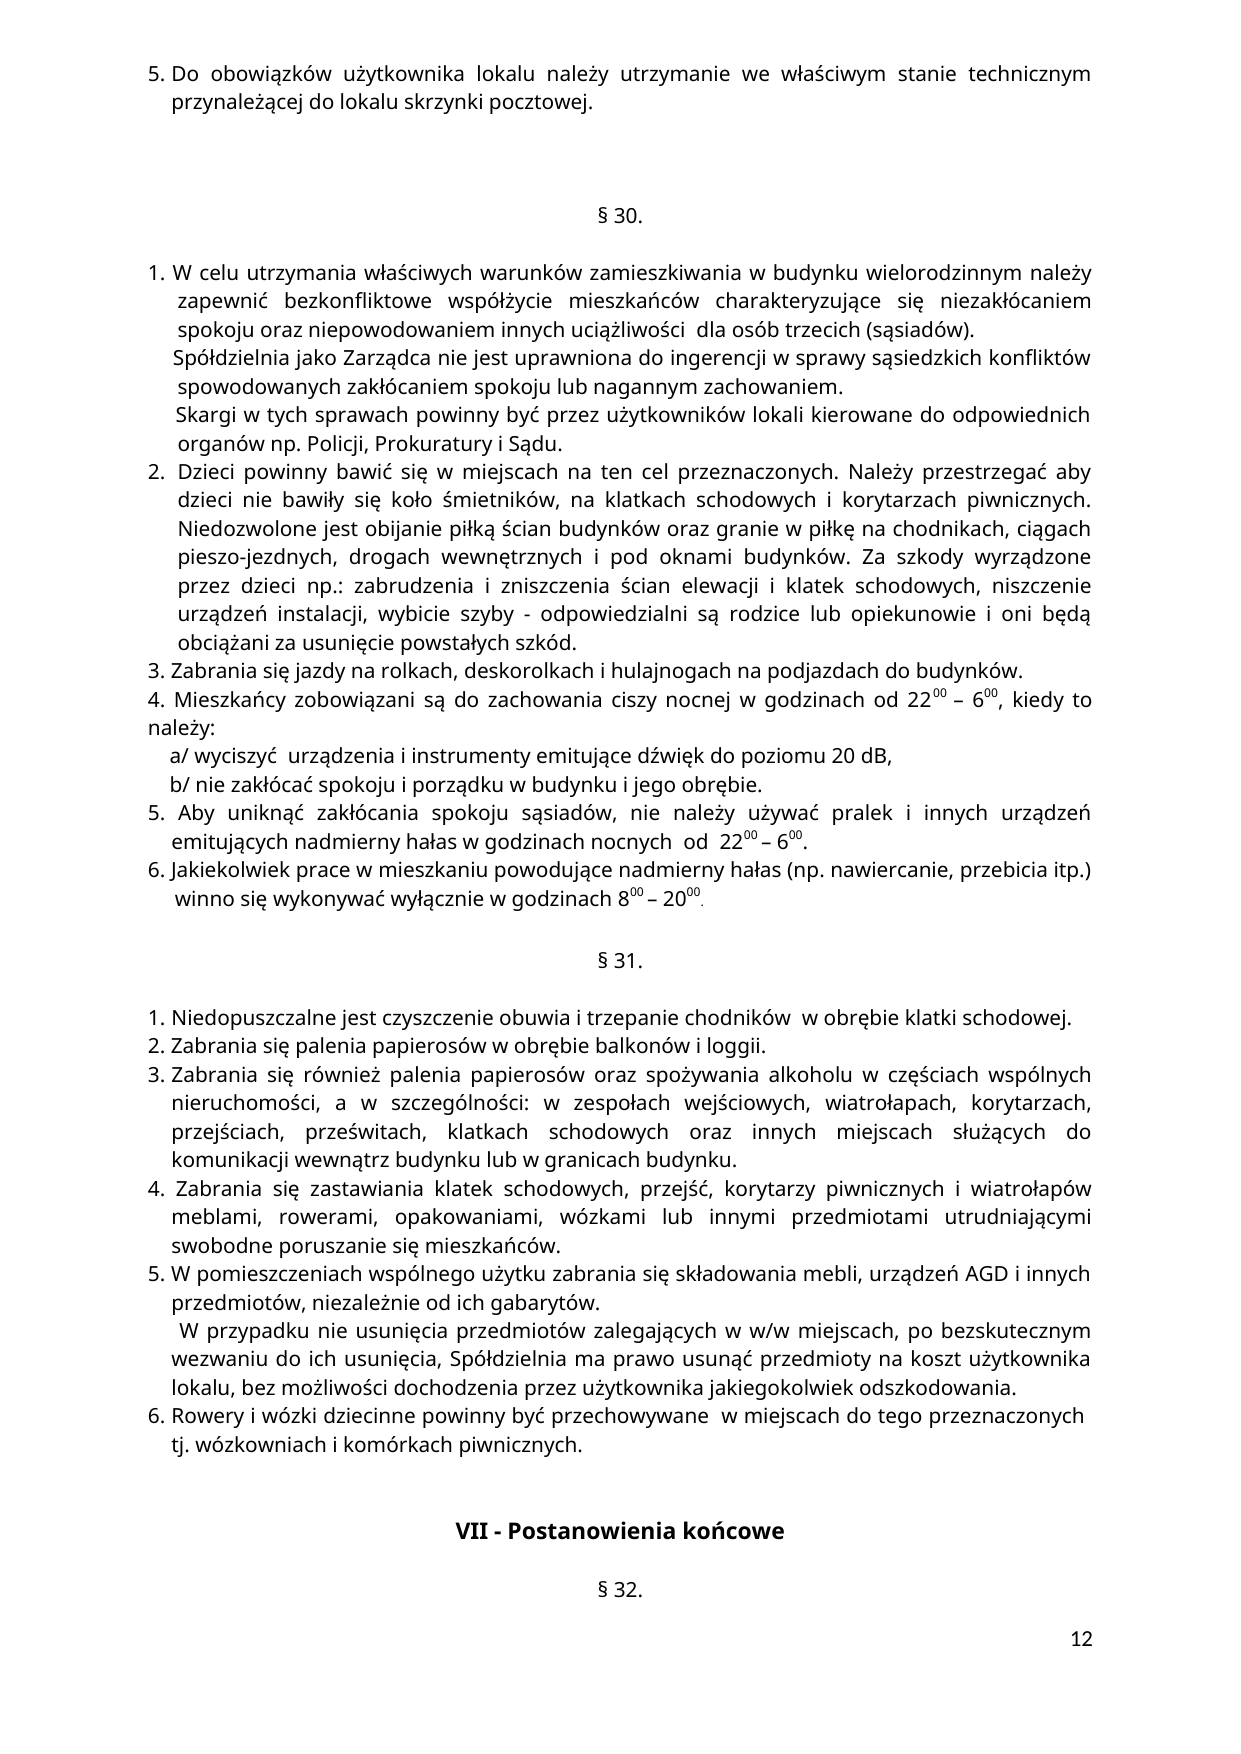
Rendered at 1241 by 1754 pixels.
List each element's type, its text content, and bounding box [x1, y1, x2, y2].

text 1. W celu utrzymania właściwych warunków zamieszkiwania w budynku wielorodzinnym należy zapewnić bezkonfliktowe współżycie mieszkańców charakteryzujące się niezakłócaniem spokoju oraz niepowodowaniem innych uciążliwości dla osób trzecich (sąsiadów). [148, 258, 1093, 343]
text § 31. [148, 946, 1093, 975]
text 4. Mieszkańcy zobowiązani są do zachowania ciszy nocnej w godzinach od 2200 – 600, kiedy to należy: [148, 685, 1093, 742]
text W przypadku nie usunięcia przedmiotów zalegających w w/w miejscach, po bezskutecznym wezwaniu do ich usunięcia, Spółdzielnia ma prawo usunąć przedmioty na koszt użytkownika lokalu, bez możliwości dochodzenia przez użytkownika jakiegokolwiek odszkodowania. [148, 1316, 1093, 1401]
text Skargi w tych sprawach powinny być przez użytkowników lokali kierowane do odpowiednich organów np. Policji, Prokuratury i Sądu. [148, 400, 1093, 457]
text 6. Jakiekolwiek prace w mieszkaniu powodujące nadmierny hałas (np. nawiercanie, przebicia itp.) winno się wykonywać wyłącznie w godzinach 800 – 2000. [148, 855, 1093, 912]
text Spółdzielnia jako Zarządca nie jest uprawniona do ingerencji w sprawy sąsiedzkich konfliktów spowodowanych zakłócaniem spokoju lub nagannym zachowaniem. [148, 343, 1093, 400]
text 2. Dzieci powinny bawić się w miejscach na ten cel przeznaczonych. Należy przestrzegać aby dzieci nie bawiły się koło śmietników, na klatkach schodowych i korytarzach piwnicznych. Niedozwolone jest obijanie piłką ścian budynków oraz granie w piłkę na chodnikach, ciągach pieszo-jezdnych, drogach wewnętrznych i pod oknami budynków. Za szkody wyrządzone przez dzieci np.: zabrudzenia i zniszczenia ścian elewacji i klatek schodowych, niszczenie urządzeń instalacji, wybicie szyby - odpowiedzialni są rodzice lub opiekunowie i oni będą obciążani za usunięcie powstałych szkód. [148, 457, 1093, 656]
text 5. Aby uniknąć zakłócania spokoju sąsiadów, nie należy używać pralek i innych urządzeń emitujących nadmierny hałas w godzinach nocnych od 2200 – 600. [148, 798, 1093, 855]
text § 32. [148, 1575, 1093, 1603]
text VII - Postanowienia końcowe [148, 1515, 1093, 1546]
text 3. Zabrania się jazdy na rolkach, deskorolkach i hulajnogach na podjazdach do budynków. [148, 656, 1093, 685]
text a/ wyciszyć urządzenia i instrumenty emitujące dźwięk do poziomu 20 dB, [148, 742, 1093, 770]
text § 30. [148, 201, 1093, 230]
text b/ nie zakłócać spokoju i porządku w budynku i jego obrębie. [148, 770, 1093, 798]
text 5. W pomieszczeniach wspólnego użytku zabrania się składowania mebli, urządzeń AGD i innych przedmiotów, niezależnie od ich gabarytów. [148, 1259, 1093, 1316]
text 4. Zabrania się zastawiania klatek schodowych, przejść, korytarzy piwnicznych i wiatrołapów meblami, rowerami, opakowaniami, wózkami lub innymi przedmiotami utrudniającymi swobodne poruszanie się mieszkańców. [148, 1174, 1093, 1259]
text 2. Zabrania się palenia papierosów w obrębie balkonów i loggii. [148, 1032, 1093, 1060]
text 3. Zabrania się również palenia papierosów oraz spożywania alkoholu w częściach wspólnych nieruchomości, a w szczególności: w zespołach wejściowych, wiatrołapach, korytarzach, przejściach, prześwitach, klatkach schodowych oraz innych miejscach służących do komunikacji wewnątrz budynku lub w granicach budynku. [148, 1060, 1093, 1174]
text 6. Rowery i wózki dziecinne powinny być przechowywane w miejscach do tego przeznaczonych tj. wózkowniach i komórkach piwnicznych. [148, 1401, 1093, 1458]
text 1. Niedopuszczalne jest czyszczenie obuwia i trzepanie chodników w obrębie klatki schodowej. [148, 1003, 1093, 1032]
text 5. Do obowiązków użytkownika lokalu należy utrzymanie we właściwym stanie technicznym przynależącej do lokalu skrzynki pocztowej. [148, 59, 1093, 116]
